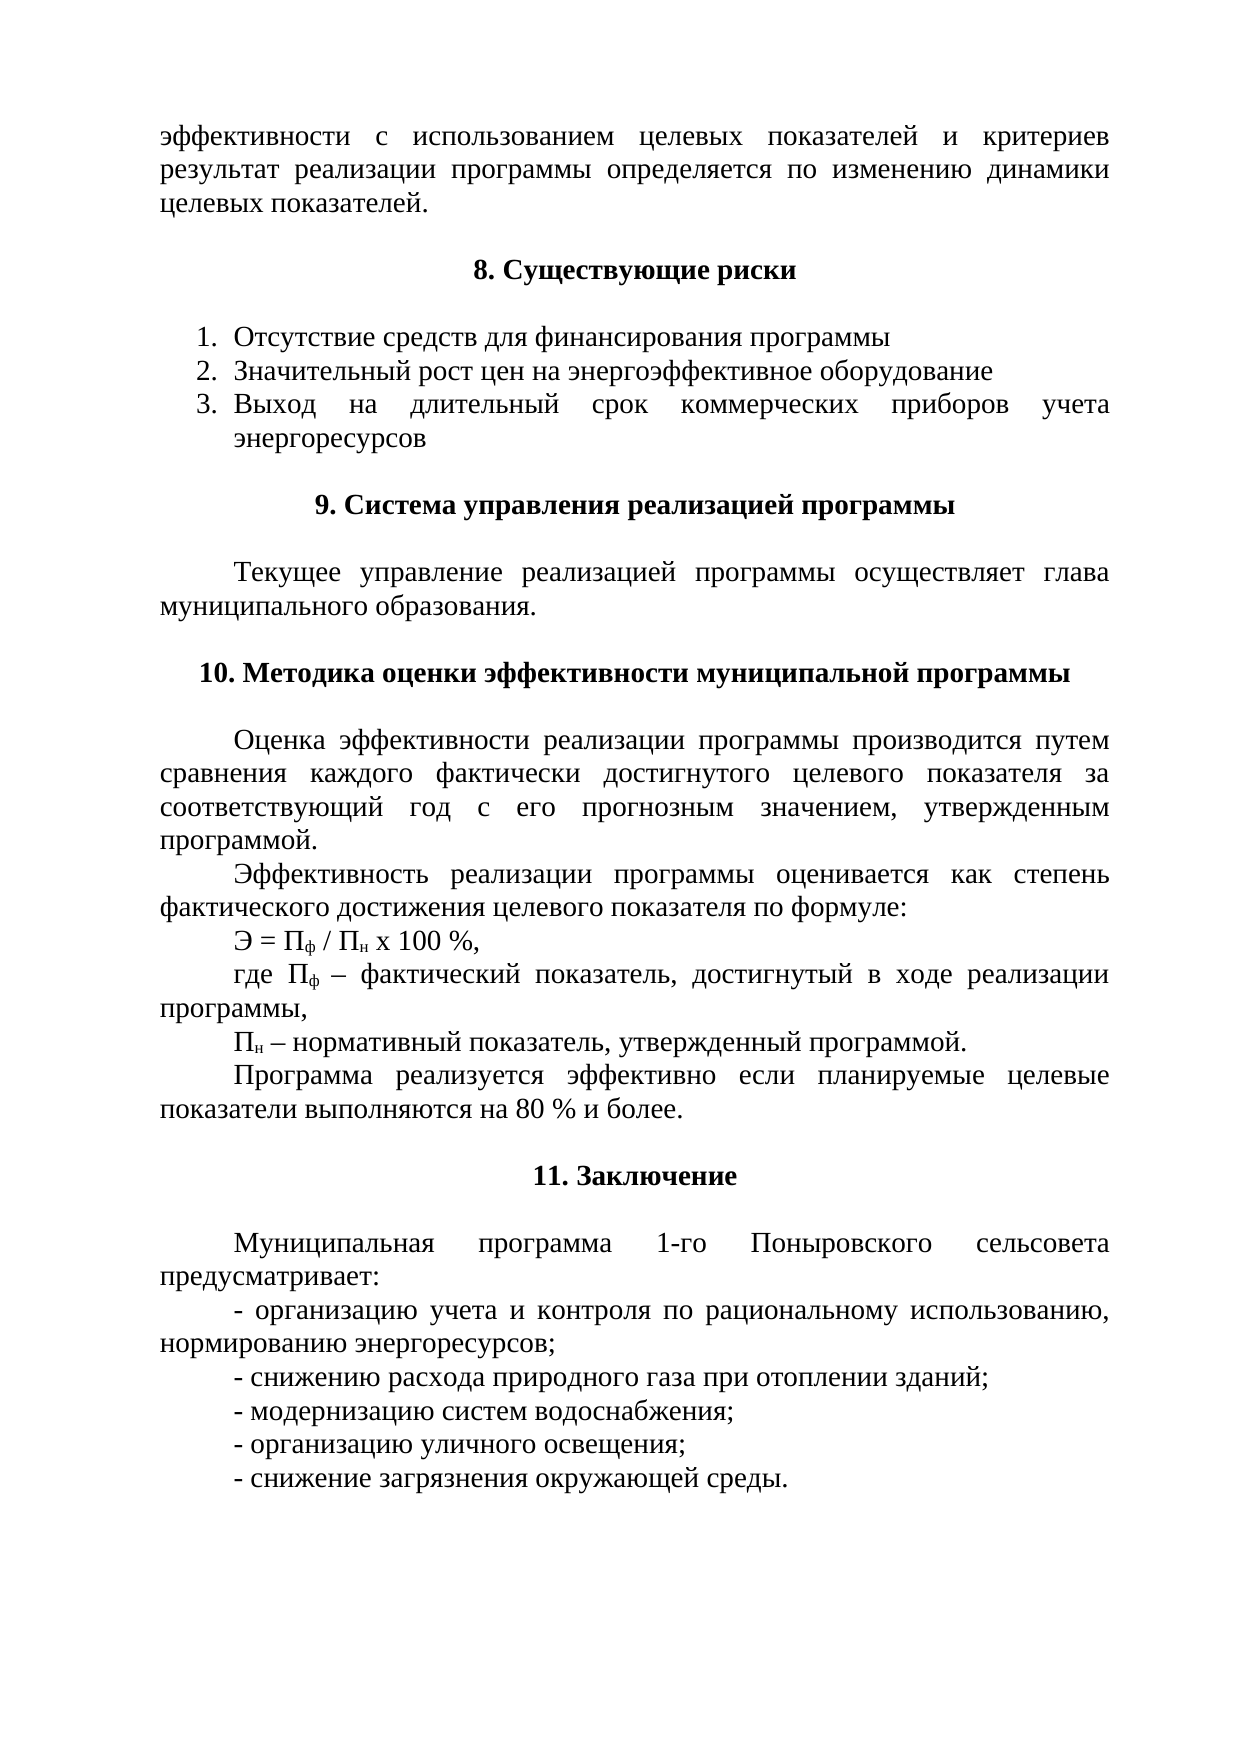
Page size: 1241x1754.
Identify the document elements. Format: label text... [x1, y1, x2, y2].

text 8. Существующие риски [159, 252, 1110, 286]
text Текущее управление реализацией программы осуществляет глава муниципального образования. [159, 554, 1110, 621]
text 11. Заключение [159, 1158, 1110, 1191]
text - снижение загрязнения окружающей среды. [159, 1460, 1110, 1493]
text где Пф – фактический показатель, достигнутый в ходе реализации программы, [159, 957, 1110, 1024]
list Отсутствие средств для финансирования программы [196, 319, 1110, 353]
text Эффективность реализации программы оценивается как степень фактического достижения целевого показателя по формуле: [159, 856, 1110, 923]
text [159, 118, 1110, 219]
text Оценка эффективности реализации программы производится путем сравнения каждого фактически достигнутого целевого показателя за соответствующий год с его прогнозным значением, утвержденным программой. [159, 722, 1110, 856]
text - модернизацию систем водоснабжения; [159, 1393, 1110, 1426]
text Программа реализуется эффективно если планируемые целевые показатели выполняются на 80 % и более. [159, 1057, 1110, 1124]
text - организацию уличного освещения; [159, 1426, 1110, 1460]
list Значительный рост цен на энергоэффективное оборудование [196, 353, 1110, 386]
text 10. Методика оценки эффективности муниципальной программы [159, 655, 1110, 688]
text - организацию учета и контроля по рациональному использованию, нормированию энергоресурсов; [159, 1292, 1110, 1359]
list Выход на длительный срок коммерческих приборов учета энергоресурсов [196, 386, 1110, 453]
text - снижению расхода природного газа при отоплении зданий; [159, 1359, 1110, 1393]
text Пн – нормативный показатель, утвержденный программой. [159, 1024, 1110, 1057]
text Муниципальная программа 1-го Поныровского сельсовета предусматривает: [159, 1225, 1110, 1292]
text Э = Пф / Пн х 100 %, [159, 923, 1110, 957]
text 9. Система управления реализацией программы [159, 487, 1110, 521]
